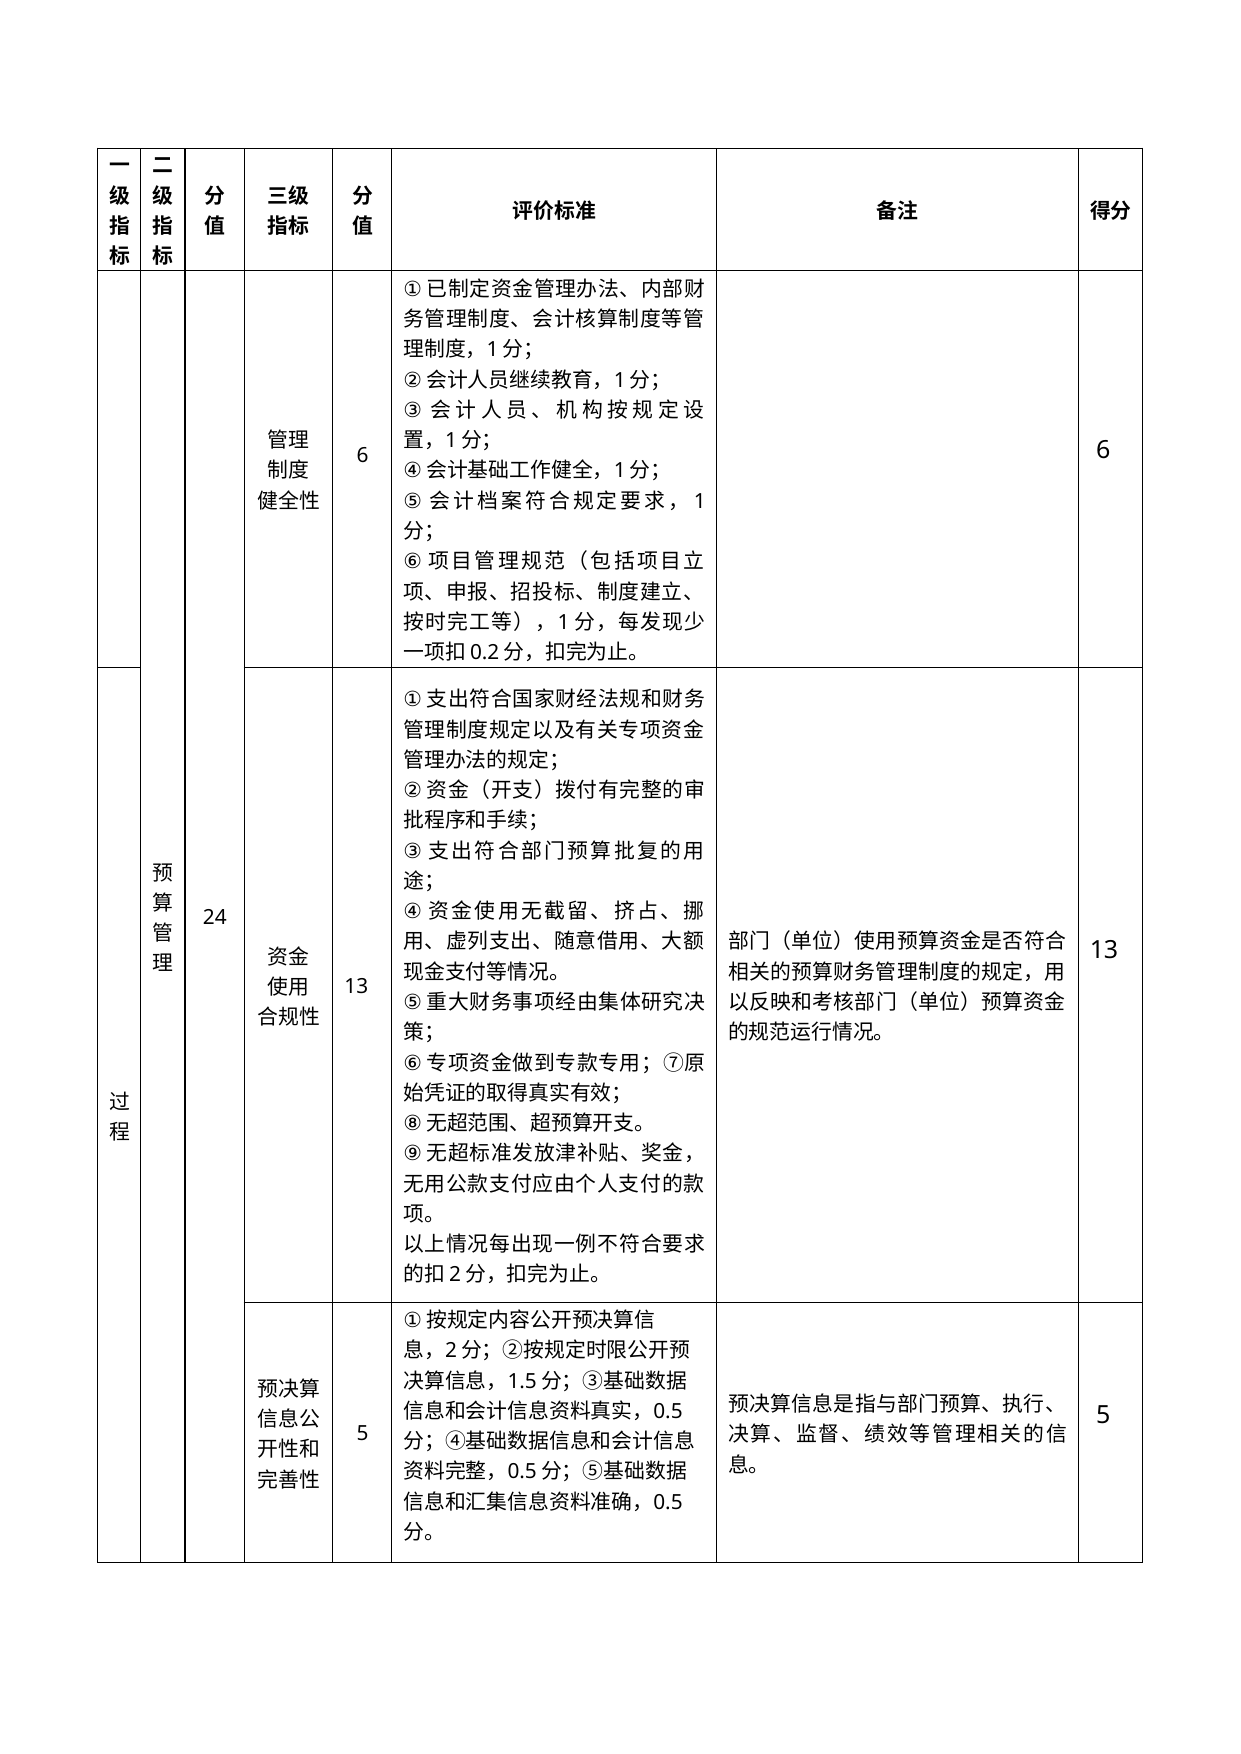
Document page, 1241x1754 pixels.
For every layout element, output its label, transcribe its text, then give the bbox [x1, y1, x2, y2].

table_cell ①按规定内容公开预决算信息，2分；②按规定时限公开预决算信息，1.5分；③基础数据信息和会计信息资料真实，0.5分；④基础数据信息和会计信息资料完整，0.5分；⑤基础数据信息和汇集信息资料准确，0.5分。 [392, 1303, 716, 1562]
table_cell ①已制定资金管理办法、内部财务管理制度、会计核算制度等管理制度，1分； ②会计人员继续教育，1分； ③会计人员、机构按规定设置，1分； ④会计基础工作健全，1分； ⑤会计档案符合规定要求，1分； ⑥项目管理规范（包括项目立项、申报、招投标、制度建立、按时完工等），1分，每发现少一项扣0.2分，扣完为止。 [392, 271, 716, 667]
table_cell 资金 使用 合规性 [245, 668, 332, 1302]
table_cell 5 [333, 1303, 391, 1562]
table_cell [717, 271, 1078, 667]
table_cell ①支出符合国家财经法规和财务管理制度规定以及有关专项资金管理办法的规定； ②资金（开支）拨付有完整的审批程序和手续； ③支出符合部门预算批复的用途； ④资金使用无截留、挤占、挪用、虚列支出、随意借用、大额现金支付等情况。 ⑤重大财务事项经由集体研究决策； ⑥专项资金做到专款专用；⑦原始凭证的取得真实有效； ⑧无超范围、超预算开支。 ⑨无超标准发放津补贴、奖金，无用公款支付应由个人支付的款项。 以上情况每出现一例不符合要求的扣2分，扣完为止。 [392, 668, 716, 1302]
table_cell 预算管理 [141, 271, 184, 1562]
table_cell 预决算信息公开性和完善性 [245, 1303, 332, 1562]
table_cell 部门（单位）使用预算资金是否符合相关的预算财务管理制度的规定，用以反映和考核部门（单位）预算资金的规范运行情况。 [717, 668, 1078, 1302]
table_cell 6 [1079, 271, 1142, 667]
table_cell 管理 制度 健全性 [245, 271, 332, 667]
table_header 备注 [717, 149, 1078, 269]
table_header 得分 [1079, 149, 1142, 269]
table_header 分值 [186, 149, 244, 269]
table_cell 预决算信息是指与部门预算、执行、决算、监督、绩效等管理相关的信息。 [717, 1303, 1078, 1562]
table_cell 24 [186, 271, 244, 1562]
table_cell 13 [1079, 668, 1142, 1302]
table_header 二级指标 [141, 149, 184, 269]
table_header 三级 指标 [245, 149, 332, 269]
table_cell 过程 [98, 668, 140, 1562]
table_cell 13 [333, 668, 391, 1302]
table_header 分值 [333, 149, 391, 269]
table_header 一级指标 [98, 149, 140, 269]
table_header 评价标准 [392, 149, 716, 269]
table_cell 5 [1079, 1303, 1142, 1562]
table_cell 6 [333, 271, 391, 667]
